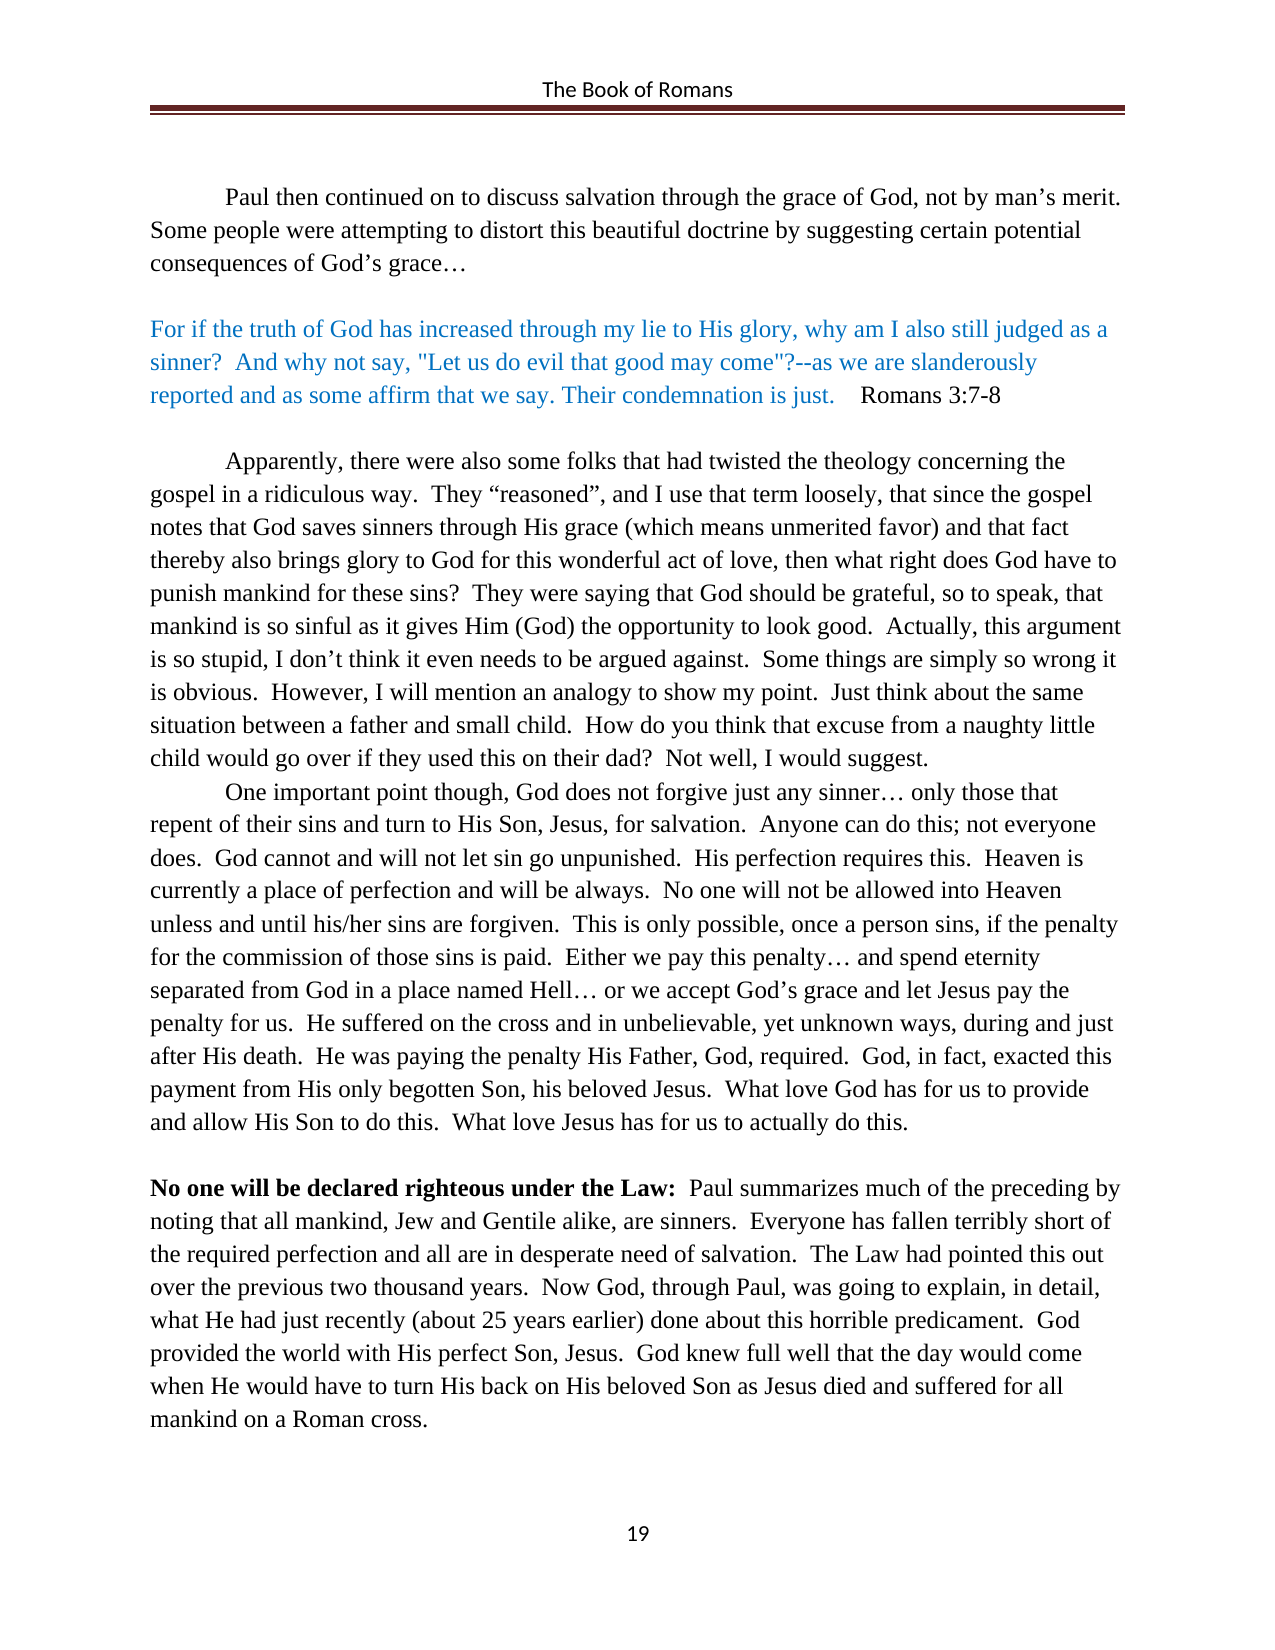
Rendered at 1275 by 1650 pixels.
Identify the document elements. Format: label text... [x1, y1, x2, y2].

text For if the truth of God has increased through my lie to His glory, why am I also still judged as a sinner? And why not say, "Let us do evil that good may come"?--as we are slanderously reported and as some affirm that we say. Their condemnation is just. Romans 3:7-8 [150, 314, 1125, 409]
text One important point though, God does not forgive just any sinner… only those that repent of their sins and turn to His Son, Jesus, for salvation. Anyone can do this; not everyone does. God cannot and will not let sin go unpunished. His perfection requires this. Heaven is currently a place of perfection and will be always. No one will not be allowed into Heaven unless and until his/her sins are forgiven. This is only possible, once a person sins, if the penalty for the commission of those sins is paid. Either we pay this penalty… and spend eternity separated from God in a place named Hell… or we accept God’s grace and let Jesus pay the penalty for us. He suffered on the cross and in unbelievable, yet unknown ways, during and just after His death. He was paying the penalty His Father, God, required. God, in fact, exacted this payment from His only begotten Son, his beloved Jesus. What love God has for us to provide and allow His Son to do this. What love Jesus has for us to actually do this. [150, 777, 1125, 1136]
text No one will be declared righteous under the Law: Paul summarizes much of the preceding by noting that all mankind, Jew and Gentile alike, are sinners. Everyone has fallen terribly short of the required perfection and all are in desperate need of salvation. The Law had pointed this out over the previous two thousand years. Now God, through Paul, was going to explain, in detail, what He had just recently (about 25 years earlier) done about this horrible predicament. God provided the world with His perfect Son, Jesus. God knew full well that the day would come when He would have to turn His back on His beloved Son as Jesus died and suffered for all mankind on a Roman cross. [150, 1173, 1125, 1433]
text Apparently, there were also some folks that had twisted the theology concerning the gospel in a ridiculous way. They “reasoned”, and I use that term loosely, that since the gospel notes that God saves sinners through His grace (which means unmerited favor) and that fact thereby also brings glory to God for this wonderful act of love, then what right does God have to punish mankind for these sins? They were saying that God should be grateful, so to speak, that mankind is so sinful as it gives Him (God) the opportunity to look good. Actually, this argument is so stupid, I don’t think it even needs to be argued against. Some things are simply so wrong it is obvious. However, I will mention an analogy to show my point. Just think about the same situation between a father and small child. How do you think that excuse from a naughty little child would go over if they used this on their dad? Not well, I would suggest. [150, 446, 1125, 772]
text Paul then continued on to discuss salvation through the grace of God, not by man’s merit. Some people were attempting to distort this beautiful doctrine by suggesting certain potential consequences of God’s grace… [150, 182, 1125, 277]
